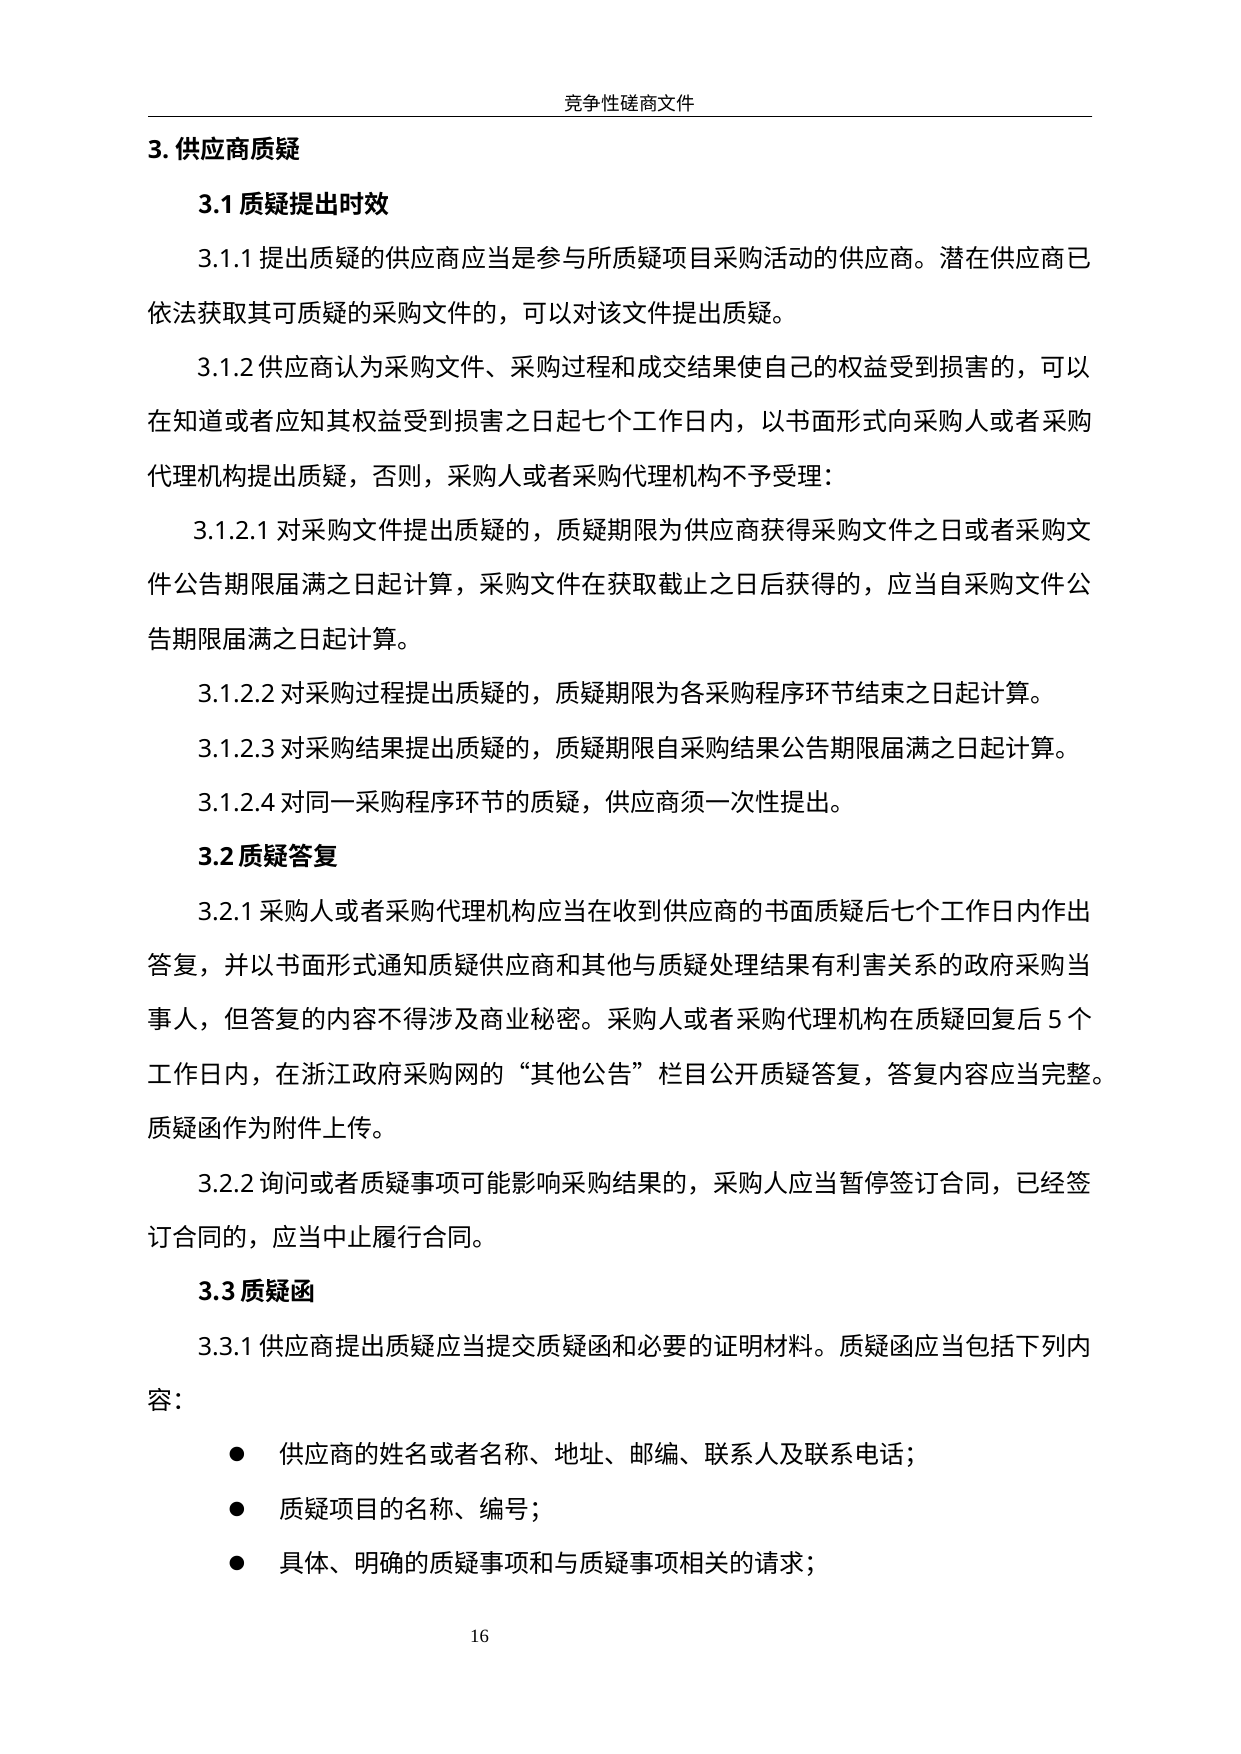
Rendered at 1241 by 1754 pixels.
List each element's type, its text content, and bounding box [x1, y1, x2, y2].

text 3.1质疑提出时效 [148, 184, 1092, 221]
text 3.1.1提出质疑的供应商应当是参与所质疑项目采购活动的供应商。潜在供应商已依法获取其可质疑的采购文件的，可以对该文件提出质疑。 [148, 239, 1092, 329]
text 3.3.1供应商提出质疑应当提交质疑函和必要的证明材料。质疑函应当包括下列内容： [148, 1326, 1092, 1417]
text 3.1.2.4对同一采购程序环节的质疑，供应商须一次性提出。 [148, 782, 1092, 819]
text 3.1.2.3对采购结果提出质疑的，质疑期限自采购结果公告期限届满之日起计算。 [148, 728, 1092, 764]
text 3.3质疑函 [148, 1272, 1092, 1308]
text 3.2质疑答复 [148, 837, 1092, 873]
text 3.1.2.1对采购文件提出质疑的，质疑期限为供应商获得采购文件之日或者采购文件公告期限届满之日起计算，采购文件在获取截止之日后获得的，应当自采购文件公告期限届满之日起计算。 [148, 511, 1092, 656]
text 3. 供应商质疑 [148, 130, 1092, 166]
list 具体、明确的质疑事项和与质疑事项相关的请求； [177, 1544, 1092, 1580]
text 3.2.2询问或者质疑事项可能影响采购结果的，采购人应当暂停签订合同，已经签订合同的，应当中止履行合同。 [148, 1163, 1092, 1254]
text 3.1.2.2对采购过程提出质疑的，质疑期限为各采购程序环节结束之日起计算。 [148, 674, 1092, 710]
list 供应商的姓名或者名称、地址、邮编、联系人及联系电话； [177, 1435, 1092, 1471]
list 质疑项目的名称、编号； [177, 1489, 1092, 1526]
text 3.1.2供应商认为采购文件、采购过程和成交结果使自己的权益受到损害的，可以在知道或者应知其权益受到损害之日起七个工作日内，以书面形式向采购人或者采购代理机构提出质疑，否则，采购人或者采购代理机构不予受理： [148, 347, 1092, 492]
text 3.2.1采购人或者采购代理机构应当在收到供应商的书面质疑后七个工作日内作出答复，并以书面形式通知质疑供应商和其他与质疑处理结果有利害关系的政府采购当事人，但答复的内容不得涉及商业秘密。采购人或者采购代理机构在质疑回复后5个工作日内，在浙江政府采购网的“其他公告”栏目公开质疑答复，答复内容应当完整。质疑函作为附件上传。 [148, 891, 1092, 1145]
